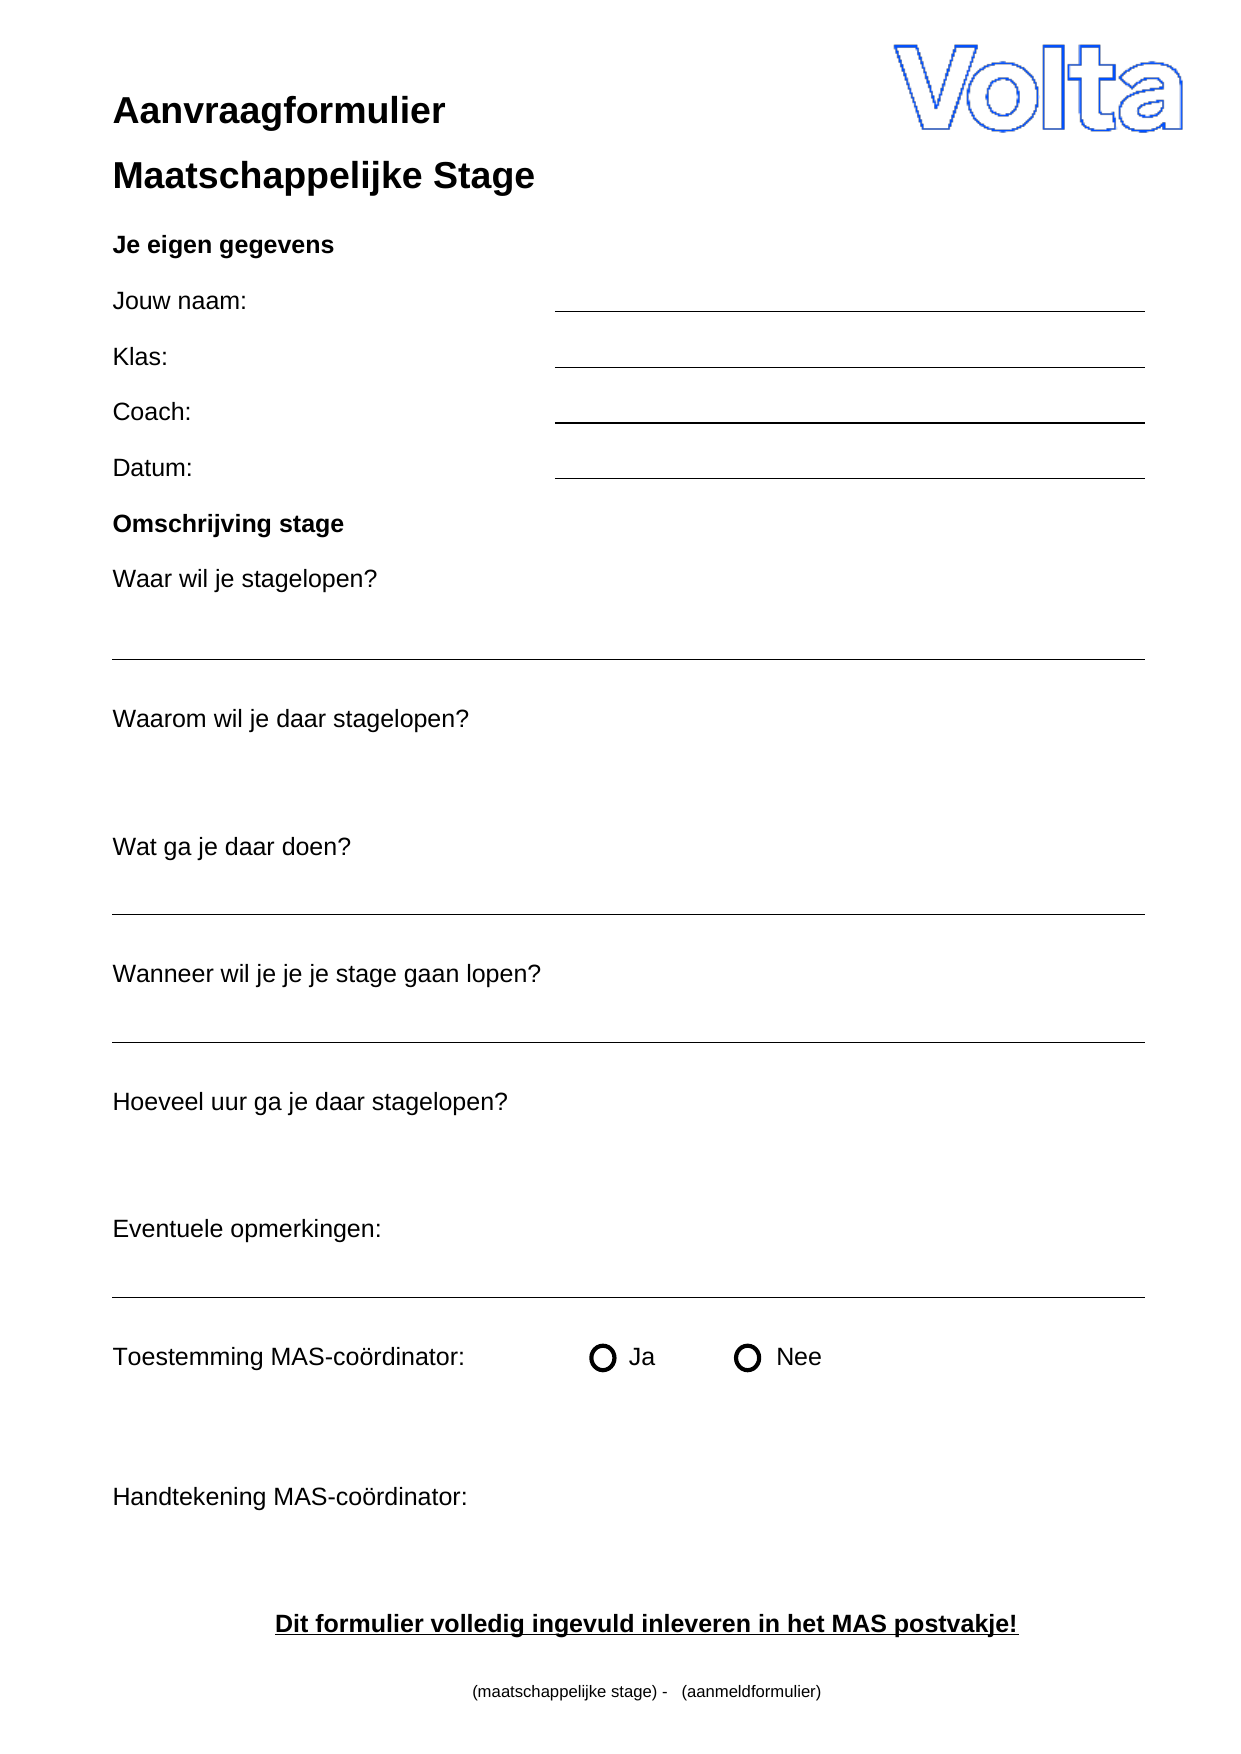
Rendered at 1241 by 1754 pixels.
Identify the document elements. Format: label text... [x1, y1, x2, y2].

text Omschrijving stage [112, 509, 1181, 537]
text Hoeveel uur ga je daar stagelopen? [112, 1087, 1181, 1173]
text Waarom wil je daar stagelopen? [112, 704, 1181, 791]
text Coach: [112, 397, 1181, 426]
text Toestemming MAS-coördinator: Ja Nee [112, 1342, 1181, 1371]
text Wanneer wil je je je stage gaan lopen? [112, 959, 1181, 1046]
text Jouw naam: [112, 286, 1181, 315]
text Datum: [112, 453, 1181, 482]
text Dit formulier volledig ingevuld inleveren in het MAS postvakje! [112, 1609, 1181, 1638]
text Klas: [112, 342, 1181, 371]
picture [871, 30, 1205, 149]
text Aanvraagformulier Maatschappelijke Stage [112, 89, 1181, 196]
text Handtekening MAS-coördinator: [112, 1482, 1181, 1568]
text Wat ga je daar doen? [112, 832, 1181, 918]
text Je eigen gegevens [112, 231, 1181, 259]
text Eventuele opmerkingen: [112, 1214, 1181, 1301]
text Waar wil je stagelopen? [112, 564, 1181, 593]
